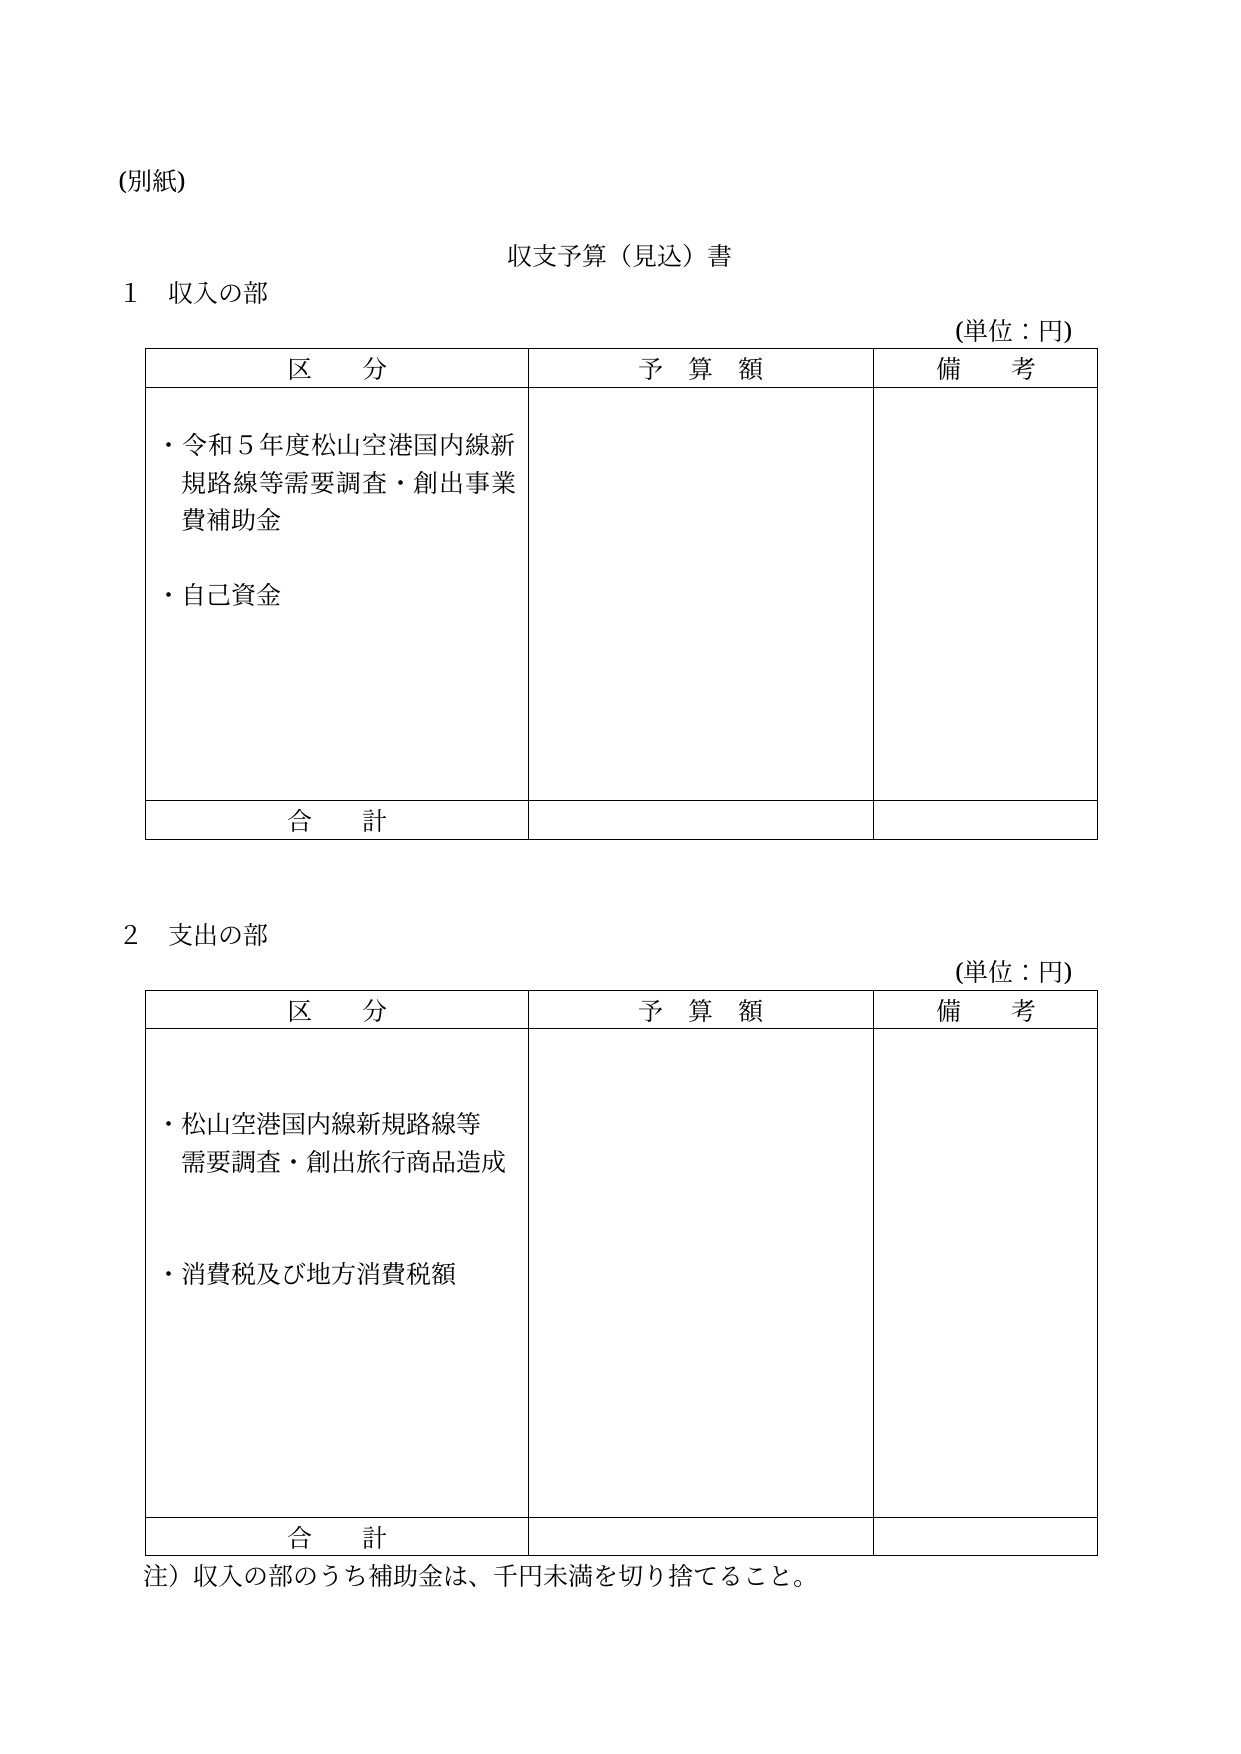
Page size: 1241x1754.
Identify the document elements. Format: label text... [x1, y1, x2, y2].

table_header 予 算 額 [529, 991, 873, 1028]
table_cell 合 計 [146, 801, 528, 839]
table_cell ・令和５年度松山空港国内線新規路線等需要調査・創出事業費補助金 ・自己資金 [146, 388, 528, 800]
table_header 予 算 額 [529, 349, 873, 387]
text (単位：円) [118, 311, 1072, 348]
table_cell ・松山空港国内線新規路線等 需要調査・創出旅行商品造成 ・消費税及び地方消費税額 [146, 1029, 528, 1517]
text 注）収入の部のうち補助金は、千円未満を切り捨てること。 [118, 1556, 1122, 1594]
table_cell [529, 801, 873, 839]
table_header 備 考 [874, 991, 1097, 1028]
table_cell [874, 1518, 1097, 1555]
table_header 備 考 [874, 349, 1097, 387]
table_header 区 分 [146, 349, 528, 387]
text (単位：円) [118, 952, 1072, 990]
table_cell 合 計 [146, 1518, 528, 1555]
table_header 区 分 [146, 991, 528, 1028]
text １ 収入の部 [118, 273, 1122, 311]
table_cell [529, 388, 873, 800]
table_cell [529, 1029, 873, 1517]
text 収支予算（見込）書 [118, 236, 1122, 273]
text (別紙) [118, 161, 1122, 198]
table_cell [874, 388, 1097, 800]
text ２ 支出の部 [118, 915, 1122, 952]
table_cell [874, 801, 1097, 839]
table_cell [874, 1029, 1097, 1517]
table_cell [529, 1518, 873, 1555]
